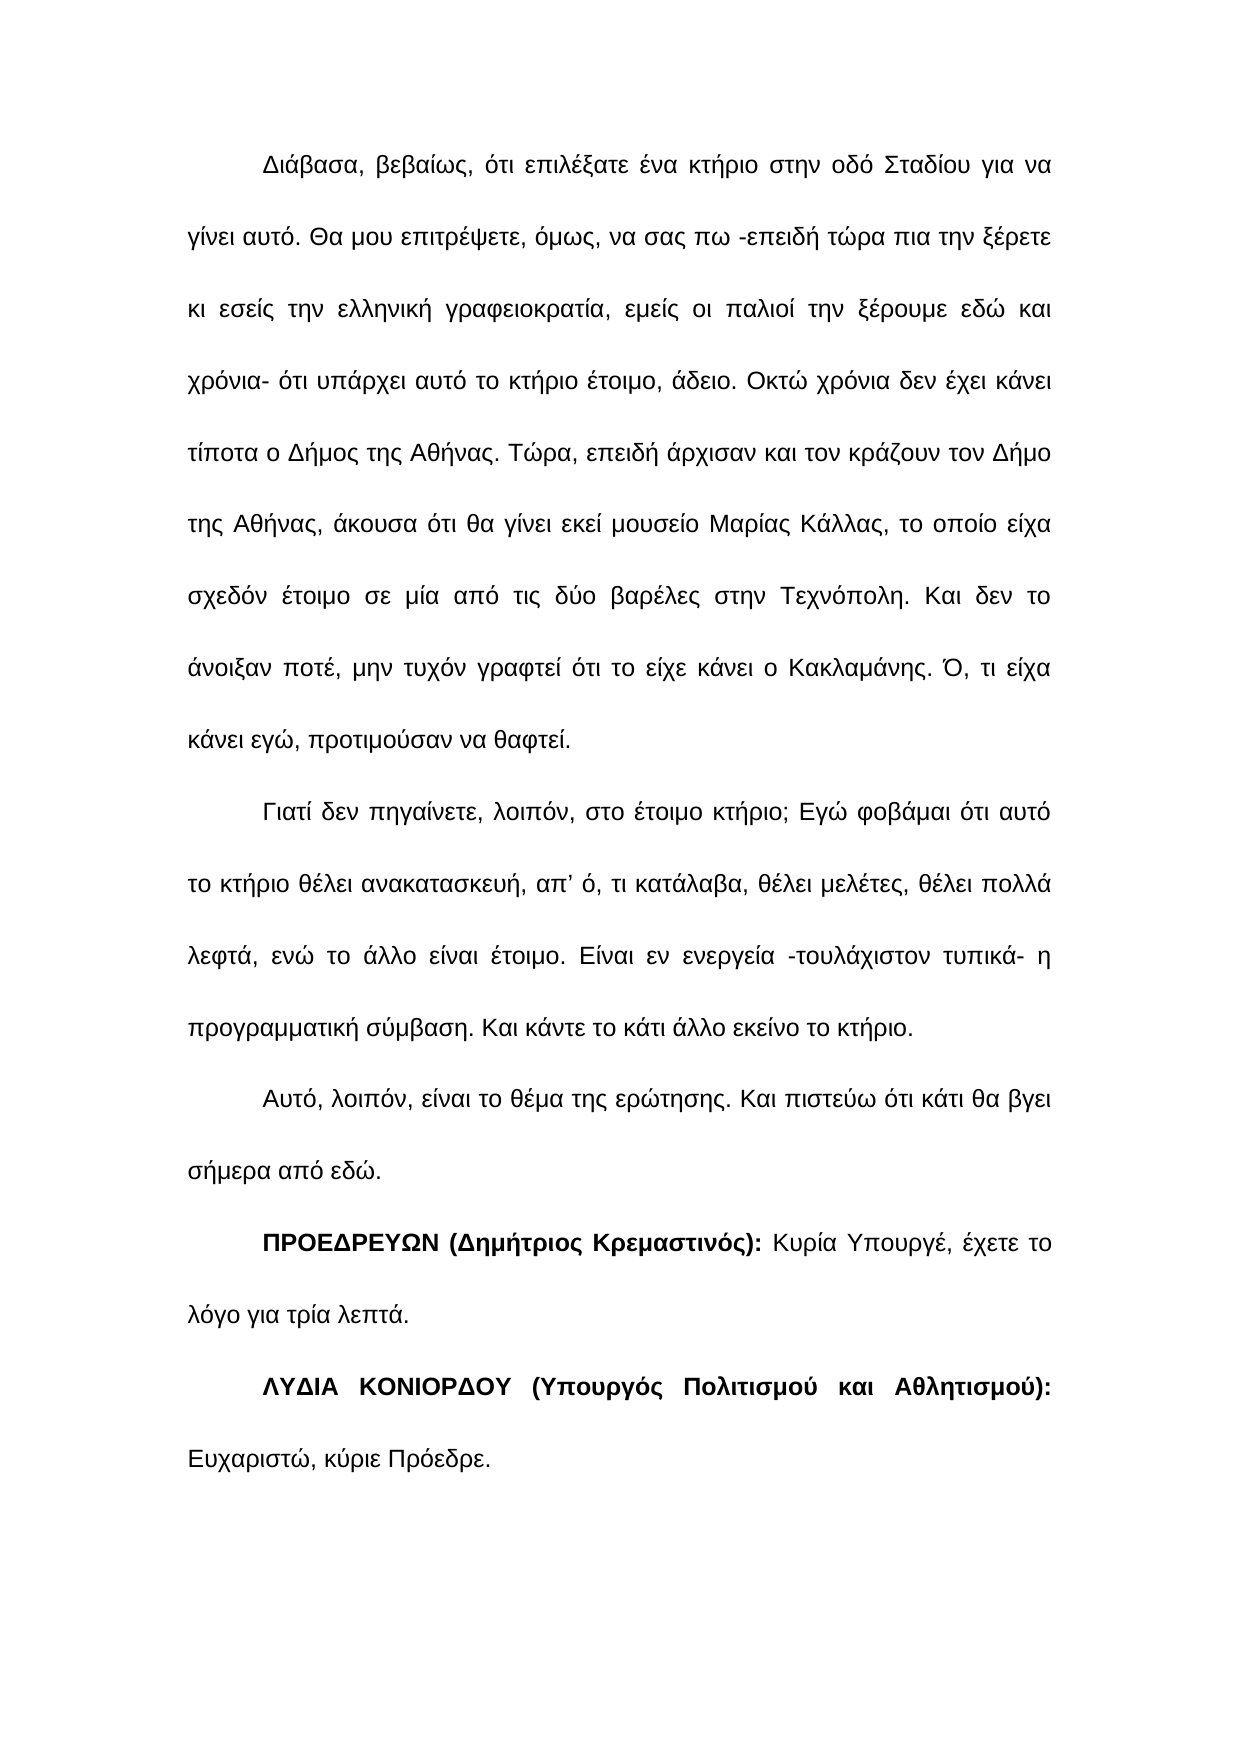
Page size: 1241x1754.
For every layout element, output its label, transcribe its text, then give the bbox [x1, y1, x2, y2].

text ΛΥΔΙΑ ΚΟΝΙΟΡΔΟΥ (Υπουργός Πολιτισμού και Αθλητισμού): Ευχαριστώ, κύριε Πρόεδρε. [187, 1372, 1053, 1472]
text Αυτό, λοιπόν, είναι το θέμα της ερώτησης. Και πιστεύω ότι κάτι θα βγει σήμερα από εδώ. [187, 1084, 1053, 1185]
text ΠΡΟΕΔΡΕΥΩΝ (Δημήτριος Κρεμαστινός): Κυρία Υπουργέ, έχετε το λόγο για τρία λεπτά. [187, 1228, 1053, 1329]
text Διάβασα, βεβαίως, ότι επιλέξατε ένα κτήριο στην οδό Σταδίου για να γίνει αυτό. Θα μου επιτρέψετε, όμως, να σας πω -επειδή τώρα πια την ξέρετε κι εσείς την ελληνική γραφειοκρατία, εμείς οι παλιοί την ξέρουμε εδώ και χρόνια- ότι υπάρχει αυτό το κτήριο έτοιμο, άδειο. Οκτώ χρόνια δεν έχει κάνει τίποτα ο Δήμος της Αθήνας. Τώρα, επειδή άρχισαν και τον κράζουν τον Δήμο της Αθήνας, άκουσα ότι θα γίνει εκεί μουσείο Μαρίας Κάλλας, το οποίο είχα σχεδόν έτοιμο σε μία από τις δύο βαρέλες στην Τεχνόπολη. Και δεν το άνοιξαν ποτέ, μην τυχόν γραφτεί ότι το είχε κάνει ο Κακλαμάνης. Ό, τι είχα κάνει εγώ, προτιμούσαν να θαφτεί. [187, 150, 1053, 754]
text Γιατί δεν πηγαίνετε, λοιπόν, στο έτοιμο κτήριο; Εγώ φοβάμαι ότι αυτό το κτήριο θέλει ανακατασκευή, απ’ ό, τι κατάλαβα, θέλει μελέτες, θέλει πολλά λεφτά, ενώ το άλλο είναι έτοιμο. Είναι εν ενεργεία -τουλάχιστον τυπικά- η προγραμματική σύμβαση. Και κάντε το κάτι άλλο εκείνο το κτήριο. [187, 797, 1053, 1041]
